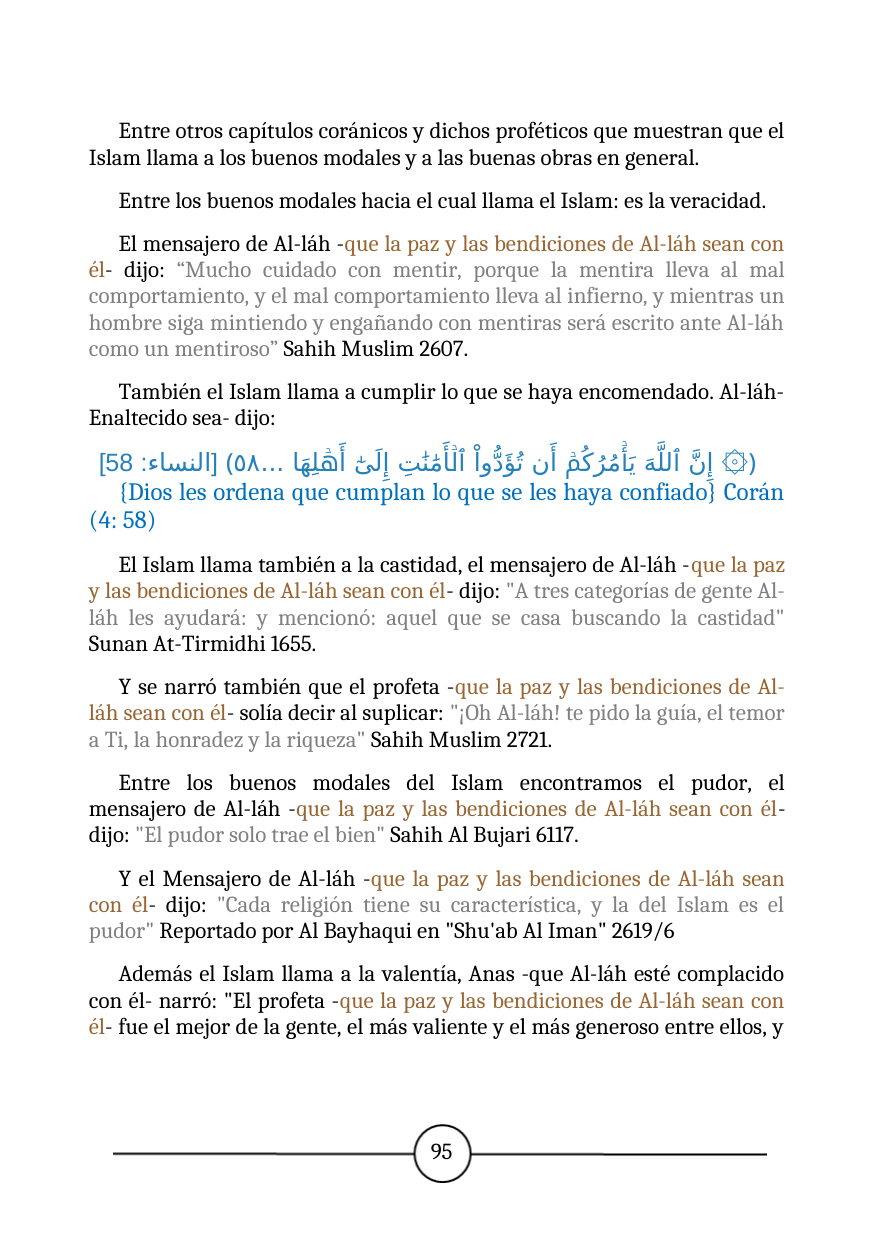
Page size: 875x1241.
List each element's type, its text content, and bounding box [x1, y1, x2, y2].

text También el Islam llama a cumplir lo que se haya encomendado. Al-láh- Enaltecido sea- dijo: [89, 379, 785, 432]
text Y el Mensajero de Al-láh -que la paz y las bendiciones de Al-láh sean con él- dijo: "Cada religión tiene su característica, y la del Islam es el pudor" Reportado por Al Bayhaqui en "Shu'ab Al Iman" 2619/6 [89, 865, 785, 944]
text {Dios les ordena que cumplan lo que se les haya confiado} Corán (4: 58) [89, 478, 785, 535]
text Entre los buenos modales del Islam encontramos el pudor, el mensajero de Al-láh -que la paz y las bendiciones de Al-láh sean con él- dijo: "El pudor solo trae el bien" Sahih Al Bujari 6117. [89, 769, 785, 849]
text El Islam llama también a la castidad, el mensajero de Al-láh -que la paz y las bendiciones de Al-láh sean con él- dijo: "A tres categorías de gente Al-láh les ayudará: y mencionó: aquel que se casa buscando la castidad" Sunan At-Tirmidhi 1655. [89, 552, 785, 657]
text Y se narró también que el profeta -que la paz y las bendiciones de Al-láh sean con él- solía decir al suplicar: "¡Oh Al-láh! te pido la guía, el temor a Ti, la honradez y la riqueza" Sahih Muslim 2721. [89, 674, 785, 753]
text Entre los buenos modales hacia el cual llama el Islam: es la veracidad. [89, 187, 785, 214]
picture [112, 1124, 768, 1183]
text Entre otros capítulos coránicos y dichos proféticos que muestran que el Islam llama a los buenos modales y a las buenas obras en general. [89, 118, 785, 171]
text El mensajero de Al-láh -que la paz y las bendiciones de Al-láh sean con él- dijo: “Mucho cuidado con mentir, porque la mentira lleva al mal comportamiento, y el mal comportamiento lleva al infierno, y mientras un hombre siga mintiendo y engañando con mentiras será escrito ante Al-láh como un mentiroso” Sahih Muslim 2607. [89, 230, 785, 362]
